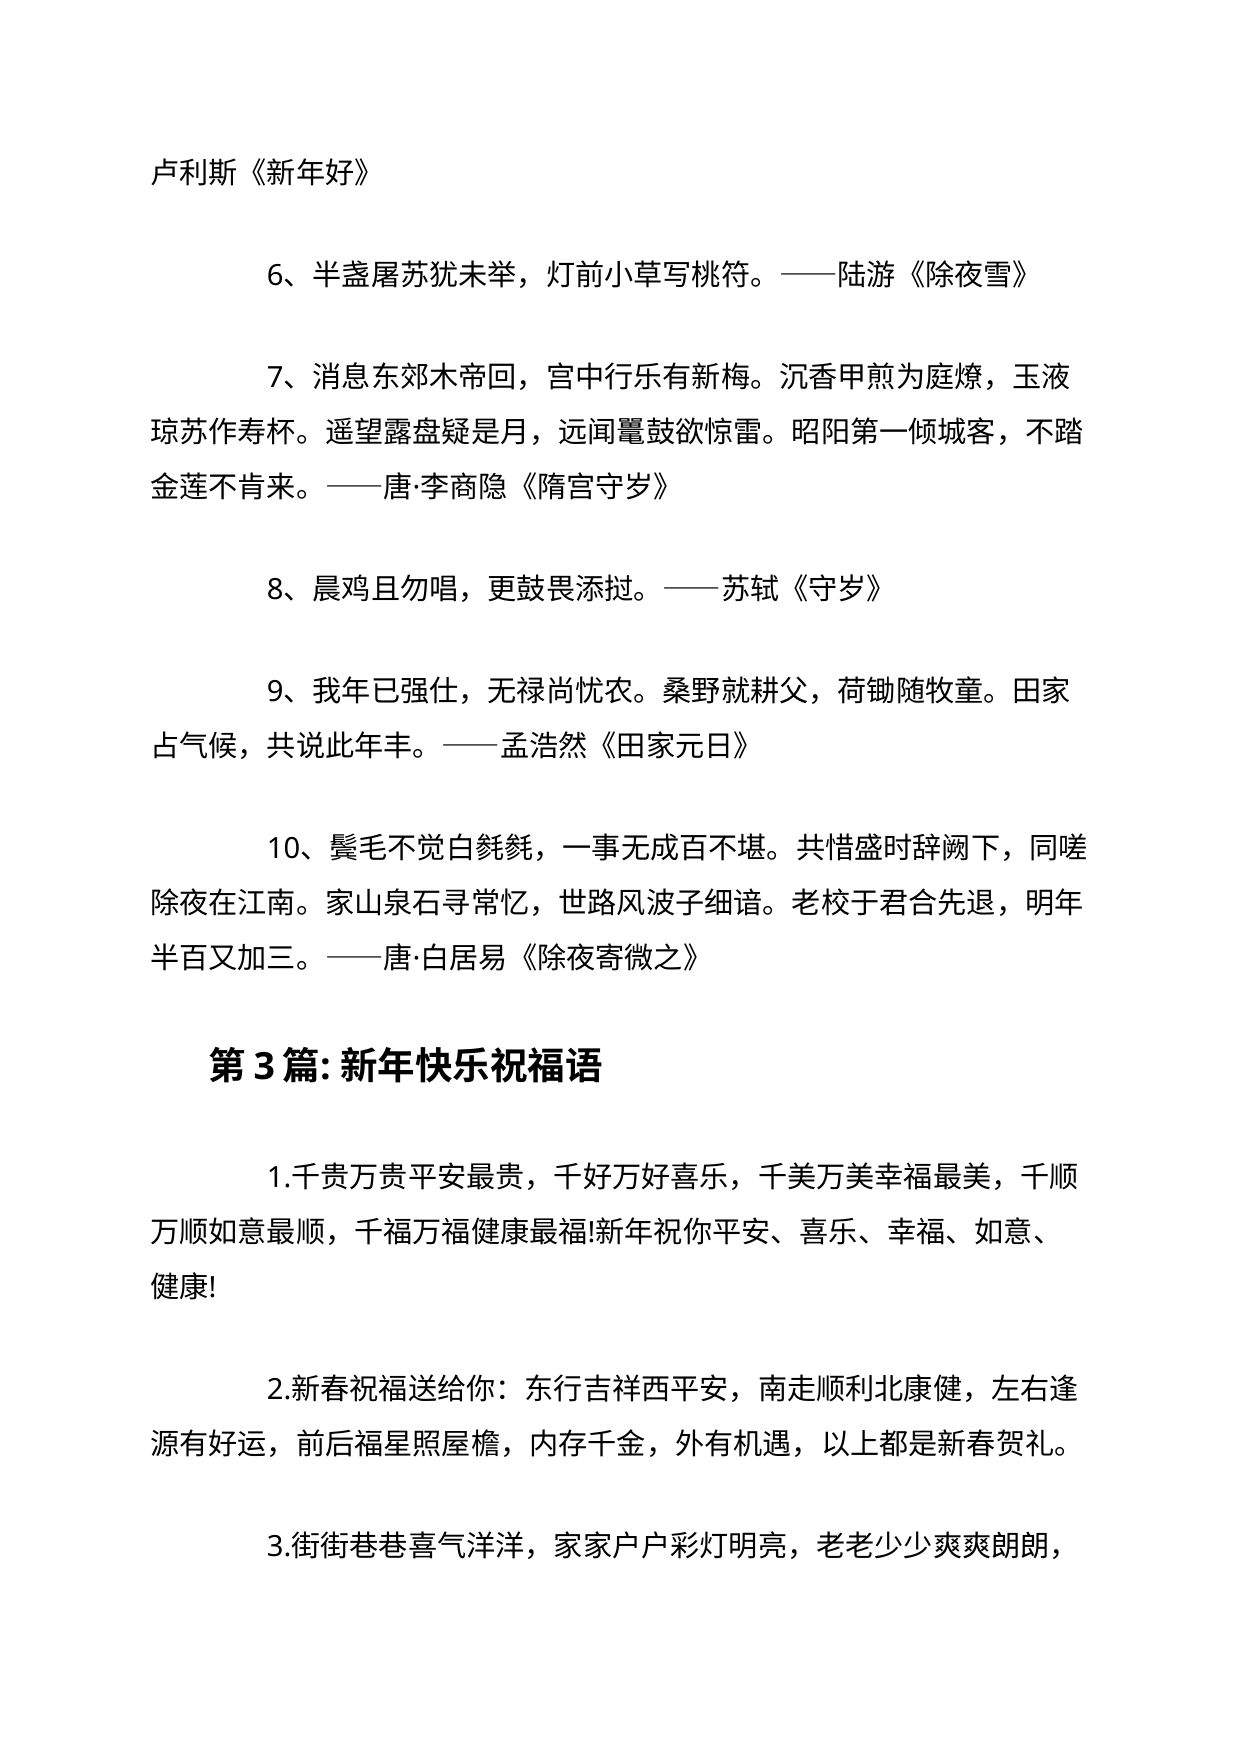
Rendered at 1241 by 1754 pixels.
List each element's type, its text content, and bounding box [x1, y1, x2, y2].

text 6、半盏屠苏犹未举，灯前小草写桃符。——陆游《除夜雪》 [150, 252, 1090, 294]
text 8、晨鸡且勿唱，更鼓畏添挝。——苏轼《守岁》 [150, 566, 1090, 608]
text 1.千贵万贵平安最贵，千好万好喜乐，千美万美幸福最美，千顺万顺如意最顺，千福万福健康最福!新年祝你平安、喜乐、幸福、如意、健康! [150, 1154, 1090, 1306]
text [150, 150, 1090, 192]
text 10、鬓毛不觉白毵毵，一事无成百不堪。共惜盛时辞阙下，同嗟除夜在江南。家山泉石寻常忆，世路风波子细谙。老校于君合先退，明年半百又加三。——唐·白居易《除夜寄微之》 [150, 824, 1090, 977]
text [150, 1523, 1090, 1565]
text 7、消息东郊木帝回，宫中行乐有新梅。沉香甲煎为庭燎，玉液琼苏作寿杯。遥望露盘疑是月，远闻鼍鼓欲惊雷。昭阳第一倾城客，不踏金莲不肯来。——唐·李商隐《隋宫守岁》 [150, 354, 1090, 506]
text 第3篇: 新年快乐祝福语 [150, 1036, 1090, 1091]
text 2.新春祝福送给你：东行吉祥西平安，南走顺利北康健，左右逢源有好运，前后福星照屋檐，内存千金，外有机遇，以上都是新春贺礼。 [150, 1366, 1090, 1463]
text 9、我年已强仕，无禄尚忧农。桑野就耕父，荷锄随牧童。田家占气候，共说此年丰。——孟浩然《田家元日》 [150, 668, 1090, 765]
